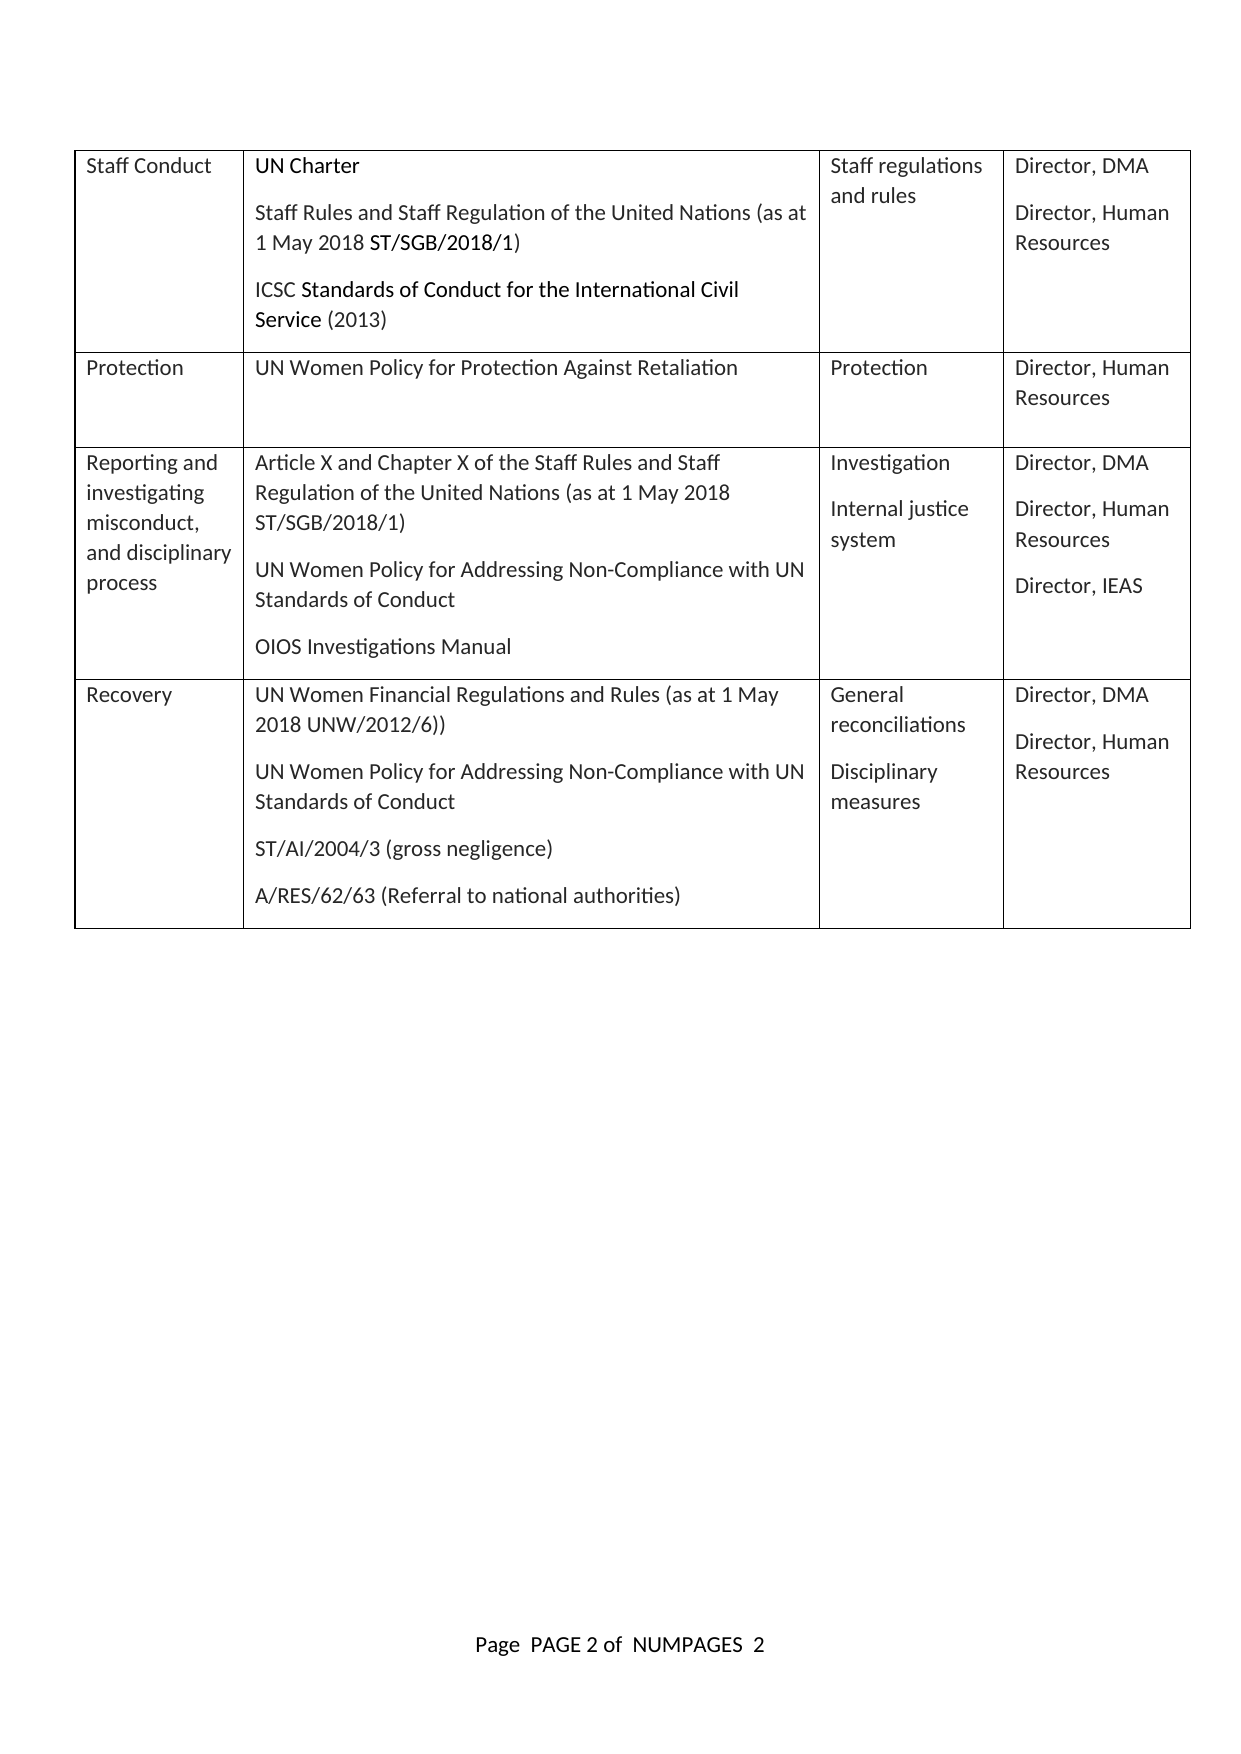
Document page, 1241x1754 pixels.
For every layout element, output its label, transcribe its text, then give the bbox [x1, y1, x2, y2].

table_cell Protection [76, 353, 243, 447]
table_cell UN Charter Staff Rules and Staff Regulation of the United Nations (as at 1 May 2018 ST/SGB/2018/1) ICSC Standards of Conduct for the International Civil Service (2013) [244, 151, 819, 352]
table_cell Director, DMA Director, Human Resources [1004, 680, 1190, 928]
table_cell Director, DMA Director, Human Resources Director, IEAS [1004, 448, 1190, 679]
table_cell Investigation Internal justice system [820, 448, 1003, 679]
table_cell General reconciliations Disciplinary measures [820, 680, 1003, 928]
table_cell Director, Human Resources [1004, 353, 1190, 447]
table_cell Staff regulations and rules [820, 151, 1003, 352]
table_cell Staff Conduct [76, 151, 243, 352]
table_cell Reporting and investigating misconduct, and disciplinary process [76, 448, 243, 679]
table_cell UN Women Policy for Protection Against Retaliation [244, 353, 819, 447]
table_cell Recovery [76, 680, 243, 928]
table_cell Article X and Chapter X of the Staff Rules and Staff Regulation of the United Nations (as at 1 May 2018 ST/SGB/2018/1) UN Women Policy for Addressing Non-Compliance with UN Standards of Conduct OIOS Investigations Manual [244, 448, 819, 679]
table_cell Protection [820, 353, 1003, 447]
table_cell Director, DMA Director, Human Resources [1004, 151, 1190, 352]
table_cell UN Women Financial Regulations and Rules (as at 1 May 2018 UNW/2012/6)) UN Women Policy for Addressing Non-Compliance with UN Standards of Conduct ST/AI/2004/3 (gross negligence) A/RES/62/63 (Referral to national authorities) [244, 680, 819, 928]
